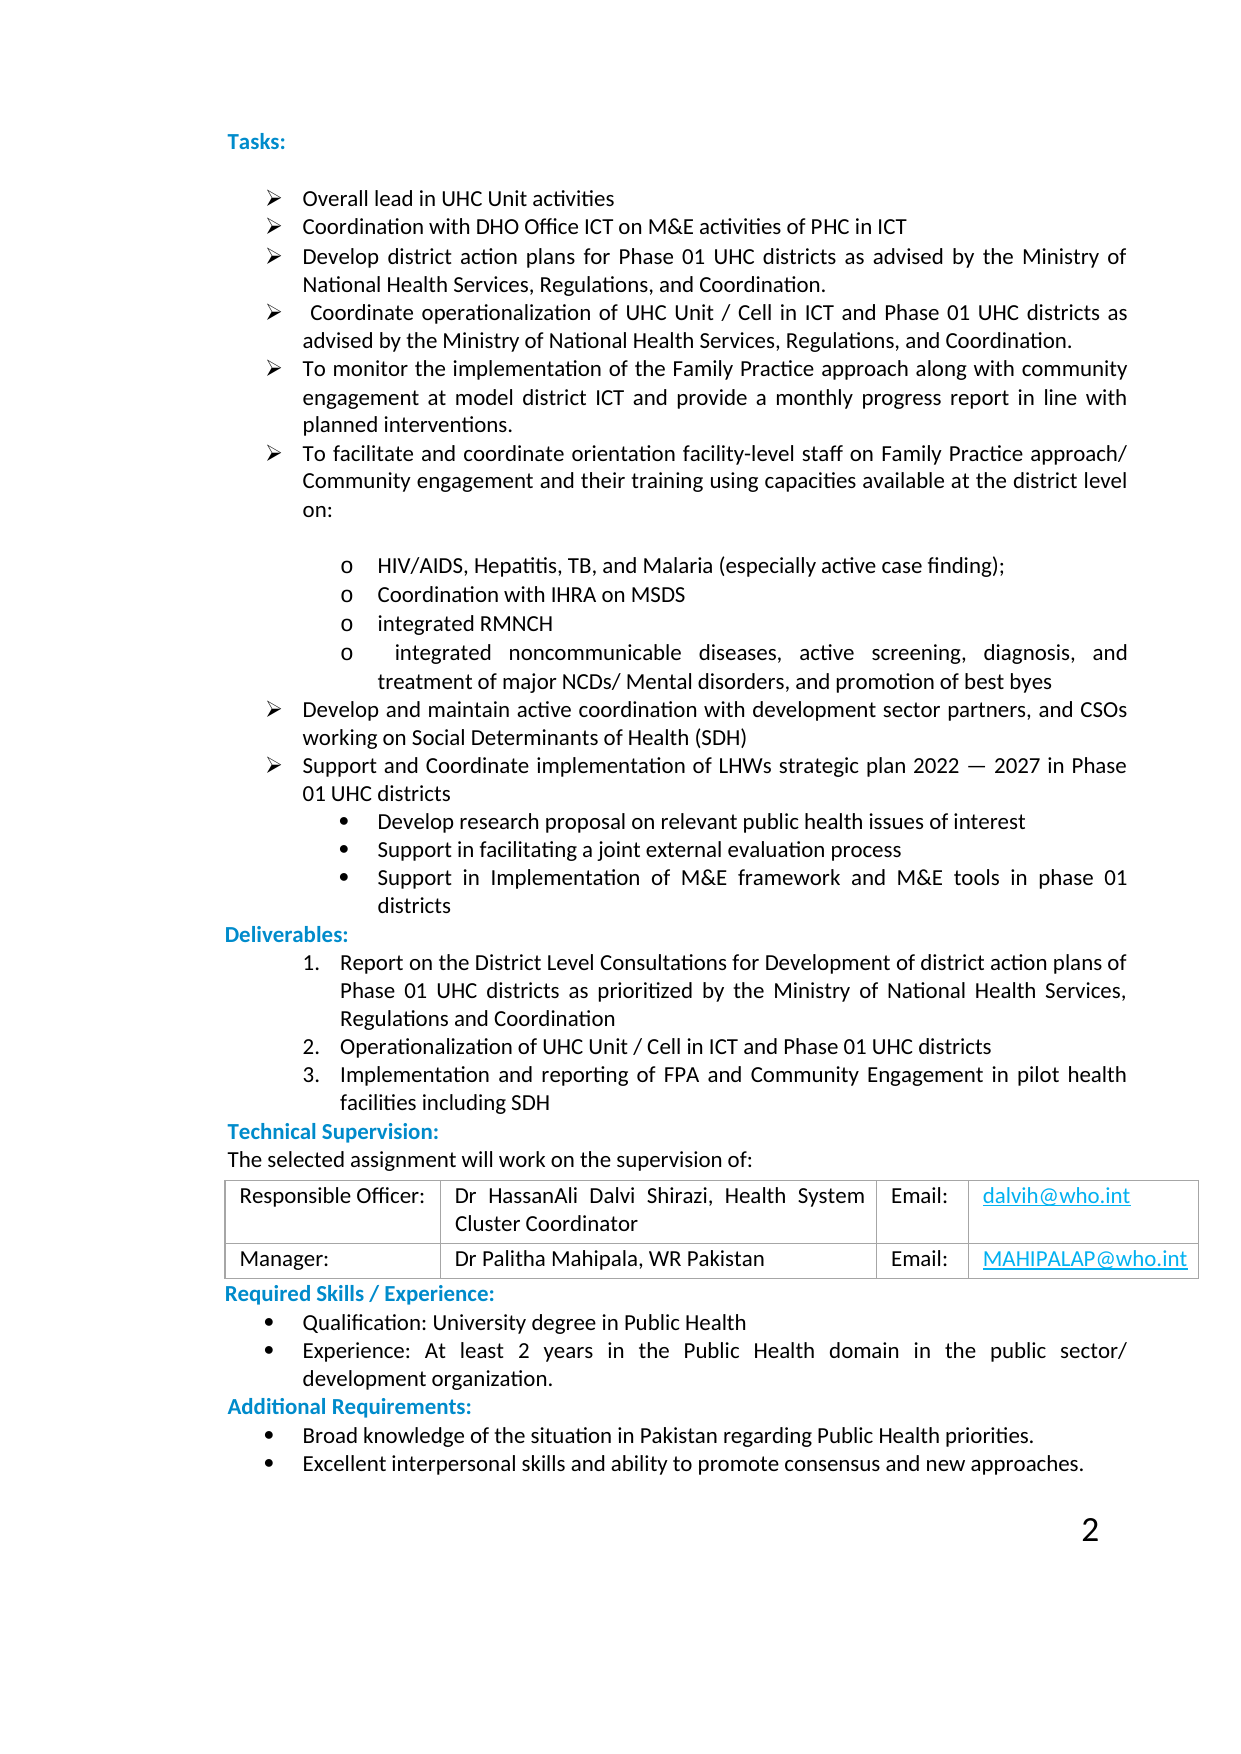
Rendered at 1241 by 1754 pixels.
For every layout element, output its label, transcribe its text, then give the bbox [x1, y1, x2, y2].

list integrated RMNCH [340, 609, 1129, 638]
list Support and Coordinate implementation of LHWs strategic plan 2022 — 2027 in Phase 01 UHC districts [265, 751, 1129, 807]
table_header Email: [877, 1181, 968, 1243]
list Coordination with DHO Office ICT on M&E activities of PHC in ICT [265, 212, 1129, 240]
text Technical Supervision: [227, 1117, 1129, 1145]
list To facilitate and coordinate orientation facility-level staff on Family Practice approach/ Community engagement and their training using capacities available at the district level on: [265, 439, 1129, 523]
table_cell Dr Palitha Mahipala, WR Pakistan [441, 1244, 876, 1278]
text Tasks: [227, 127, 1129, 155]
list Operationalization of UHC Unit / Cell in ICT and Phase 01 UHC districts [302, 1032, 1129, 1061]
list Overall lead in UHC Unit activities [265, 184, 1129, 212]
list Experience: At least 2 years in the Public Health domain in the public sector/ development organization. [265, 1336, 1129, 1392]
list HIV/AIDS, Hepatitis, TB, and Malaria (especially active case finding); [340, 551, 1129, 580]
table_header dalvih@who.int [969, 1181, 1198, 1243]
list To monitor the implementation of the Family Practice approach along with community engagement at model district ICT and provide a monthly progress report in line with planned interventions. [265, 354, 1129, 439]
list Develop research proposal on relevant public health issues of interest [340, 807, 1129, 836]
list Develop district action plans for Phase 01 UHC districts as advised by the Ministry of National Health Services, Regulations, and Coordination. [265, 242, 1129, 298]
text Additional Requirements: [227, 1392, 1129, 1420]
table_header Dr HassanAli Dalvi Shirazi, Health System Cluster Coordinator [441, 1181, 876, 1243]
list Excellent interpersonal skills and ability to promote consensus and new approaches. [265, 1449, 1129, 1477]
list Broad knowledge of the situation in Pakistan regarding Public Health priorities. [265, 1421, 1129, 1449]
table_cell Email: [877, 1244, 968, 1278]
list integrated noncommunicable diseases, active screening, diagnosis, and treatment of major NCDs/ Mental disorders, and promotion of best byes [340, 638, 1129, 695]
text Deliverables: [224, 920, 1129, 948]
table_header Responsible Officer: [226, 1181, 440, 1243]
table_cell Manager: [226, 1244, 440, 1278]
text Required Skills / Experience: [224, 1279, 1129, 1307]
list Support in facilitating a joint external evaluation process [340, 836, 1129, 863]
list Develop and maintain active coordination with development sector partners, and CSOs working on Social Determinants of Health (SDH) [265, 695, 1129, 751]
list Support in Implementation of M&E framework and M&E tools in phase 01 districts [340, 863, 1129, 919]
table_cell MAHIPALAP@who.int [969, 1244, 1198, 1278]
list Qualification: University degree in Public Health [265, 1308, 1129, 1336]
list Report on the District Level Consultations for Development of district action plans of Phase 01 UHC districts as prioritized by the Ministry of National Health Services, Regulations and Coordination [302, 948, 1129, 1032]
list Implementation and reporting of FPA and Community Engagement in pilot health facilities including SDH [302, 1061, 1129, 1117]
list Coordinate operationalization of UHC Unit / Cell in ICT and Phase 01 UHC districts as advised by the Ministry of National Health Services, Regulations, and Coordination. [265, 298, 1129, 354]
list Coordination with IHRA on MSDS [340, 580, 1129, 609]
text The selected assignment will work on the supervision of: [227, 1145, 1129, 1173]
